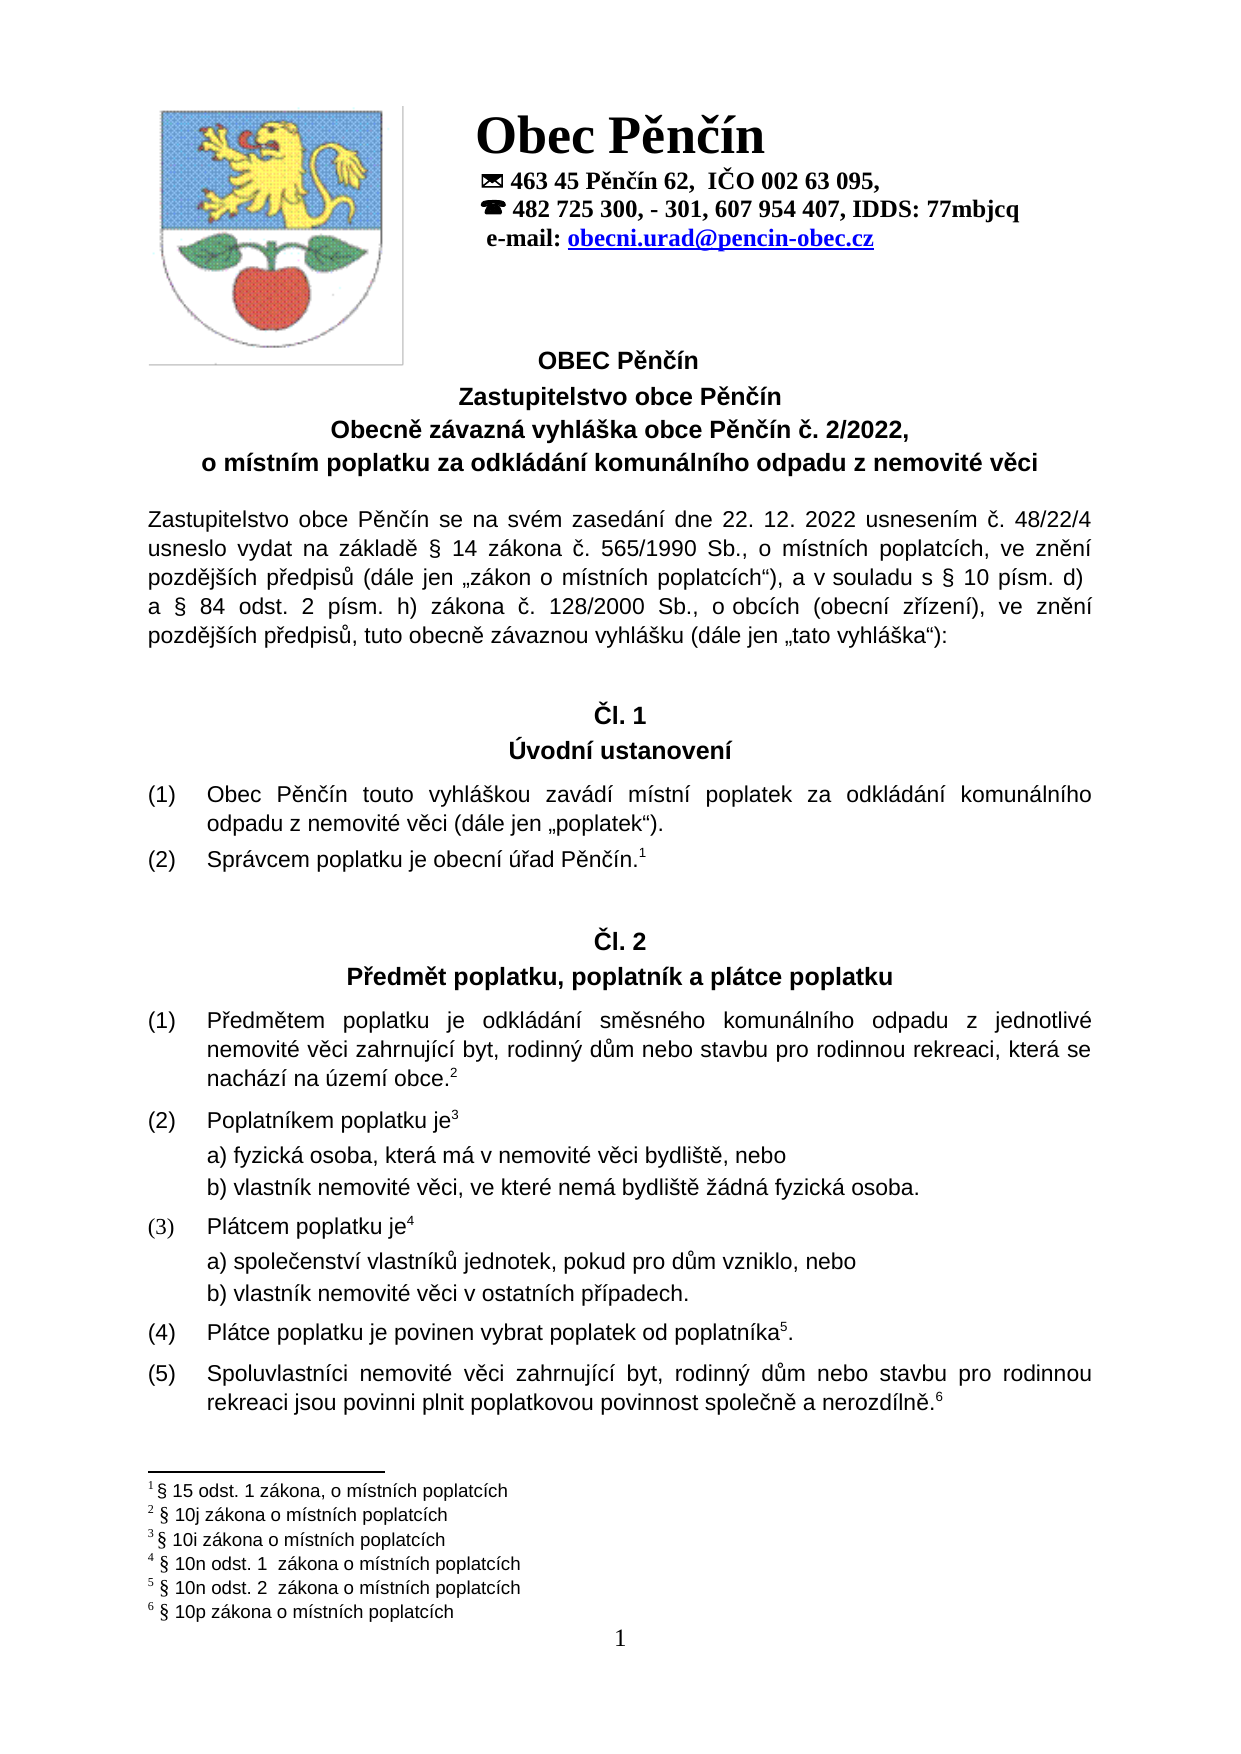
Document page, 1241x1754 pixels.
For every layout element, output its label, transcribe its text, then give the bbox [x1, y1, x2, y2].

text Zastupitelstvo obce Pěnčín se na svém zasedání dne 22. 12. 2022 usnesením č. 48/22/4 usneslo vydat na základě § 14 zákona č. 565/1990 Sb., o místních poplatcích, ve znění pozdějších předpisů (dále jen „zákon o místních poplatcích“), a v souladu s § 10 písm. d) a § 84 odst. 2 písm. h) zákona č. 128/2000 Sb., o obcích (obecní zřízení), ve znění pozdějších předpisů, tuto obecně závaznou vyhlášku (dále jen „tato vyhláška“): [148, 506, 1093, 648]
list Plátce poplatku je povinen vybrat poplatek od poplatníka. [148, 1319, 1093, 1345]
text Čl. 1 [148, 701, 1093, 730]
list Předmětem poplatku je odkládání směsného komunálního odpadu z jednotlivé nemovité věci zahrnující byt, rodinný dům nebo stavbu pro rodinnou rekreaci, která se nachází na území obce. [148, 1007, 1093, 1092]
list Správcem poplatku je obecní úřad Pěnčín. [148, 846, 1093, 872]
text b) vlastník nemovité věci v ostatních případech. [148, 1280, 1093, 1306]
text Čl. 2 [148, 927, 1093, 956]
list Plátcem poplatku je [148, 1213, 1093, 1239]
list Poplatníkem poplatku je [148, 1107, 1093, 1133]
list Spoluvlastníci nemovité věci zahrnující byt, rodinný dům nebo stavbu pro rodinnou rekreaci jsou povinni plnit poplatkovou povinnost společně a nerozdílně. [148, 1360, 1093, 1416]
text a) společenství vlastníků jednotek, pokud pro dům vzniklo, nebo [148, 1248, 1093, 1274]
text 482 725 300, - 301, 607 954 407, IDDS: 77mbjcq [405, 194, 1093, 223]
text o místním poplatku za odkládání komunálního odpadu z nemovité věci [148, 448, 1093, 477]
text Zastupitelstvo obce Pěnčín [148, 382, 1093, 411]
text a) fyzická osoba, která má v nemovité věci bydliště, nebo [148, 1142, 1093, 1168]
text OBEC Pěnčín [148, 338, 1093, 377]
text e-mail: obecni.urad@pencin-obec.cz [405, 223, 1093, 252]
text Úvodní ustanovení [148, 736, 1093, 765]
text b) vlastník nemovité věci, ve které nemá bydliště žádná fyzická osoba. [148, 1174, 1093, 1200]
list Obec Pěnčín touto vyhláškou zavádí místní poplatek za odkládání komunálního odpadu z nemovité věci (dále jen „poplatek“). [148, 781, 1093, 837]
text Předmět poplatku, poplatník a plátce poplatku [148, 962, 1093, 991]
text 463 45 Pěnčín 62, IČO 002 63 095, [405, 166, 1093, 194]
picture [148, 106, 405, 367]
text Obecně závazná vyhláška obce Pěnčín č. 2/2022, [148, 415, 1093, 444]
